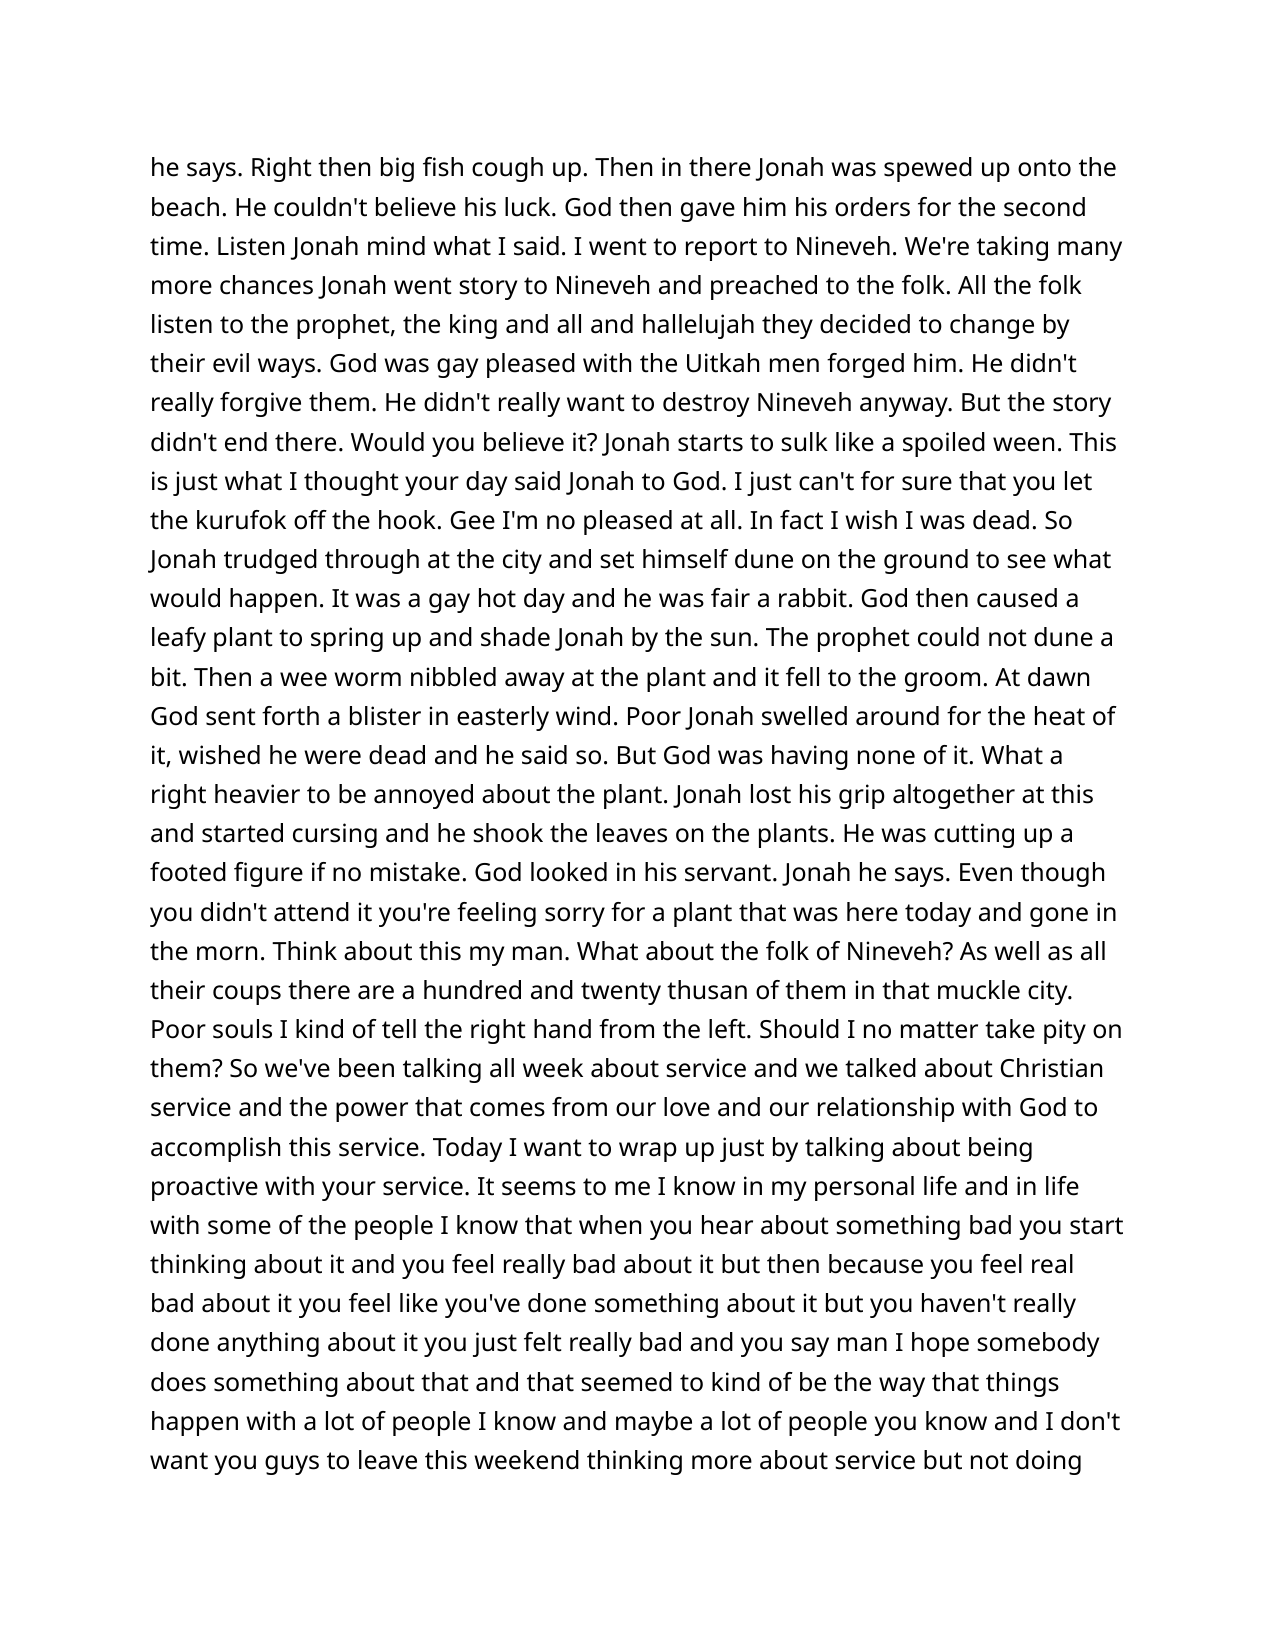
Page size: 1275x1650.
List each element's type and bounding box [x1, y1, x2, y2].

text [150, 150, 1125, 1477]
